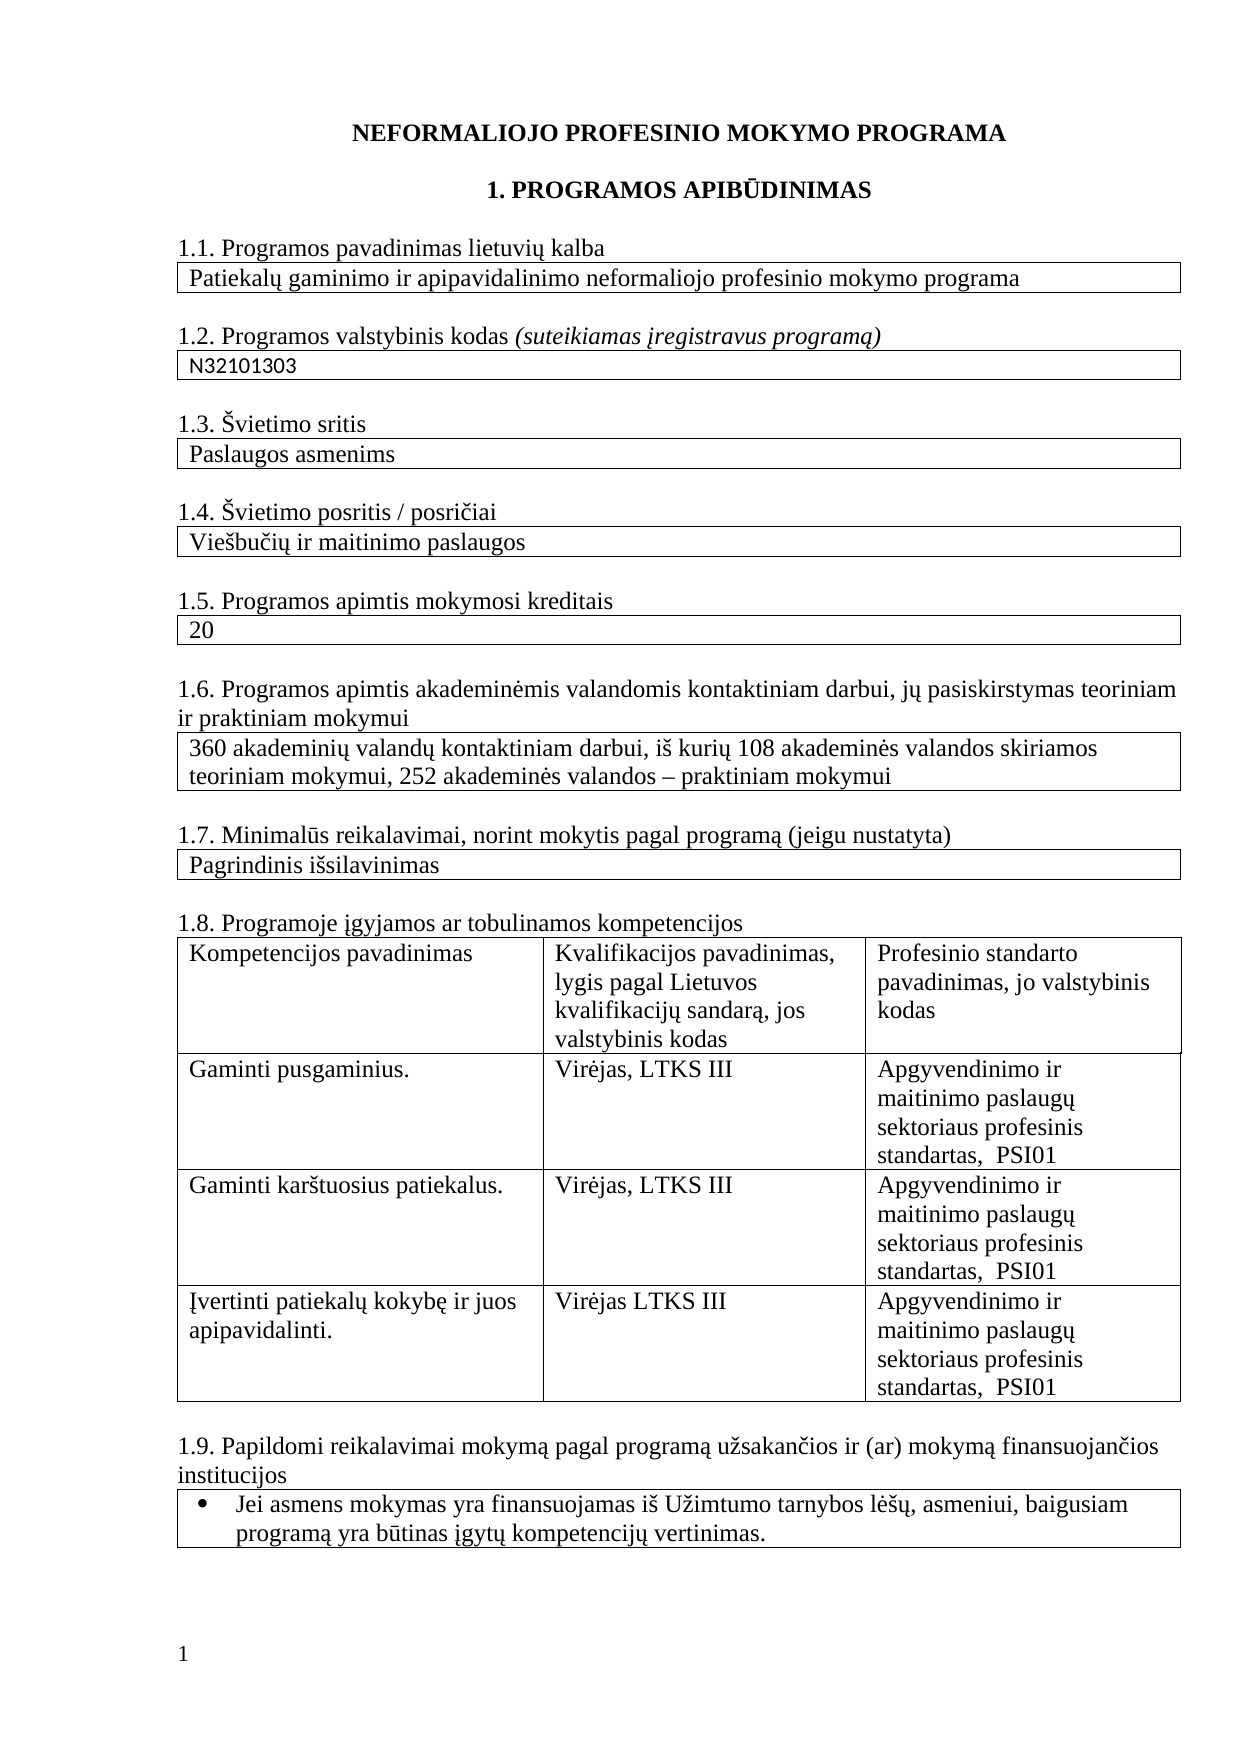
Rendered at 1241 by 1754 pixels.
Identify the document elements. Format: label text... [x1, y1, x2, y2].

text 1.9. Papildomi reikalavimai mokymą pagal programą užsakančios ir (ar) mokymą finansuojančios institucijos [177, 1431, 1181, 1488]
table_header Patiekalų gaminimo ir apipavidalinimo neformaliojo profesinio mokymo programa [178, 263, 1180, 292]
text 1.3. Švietimo sritis [177, 409, 1181, 438]
table_header 360 akademinių valandų kontaktiniam darbui, iš kurių 108 akademinės valandos skiriamos teoriniam mokymui, 252 akademinės valandos – praktiniam mokymui [178, 733, 1180, 790]
table_cell Virėjas LTKS III [544, 1286, 865, 1401]
text 1.8. Programoje įgyjamos ar tobulinamos kompetencijos [177, 908, 1181, 937]
table_header N32101303 [178, 351, 1180, 379]
table_header Jei asmens mokymas yra finansuojamas iš Užimtumo tarnybos lėšų, asmeniui, baigusiam programą yra būtinas įgytų kompetencijų vertinimas. [178, 1490, 1180, 1547]
table_cell Apgyvendinimo ir maitinimo paslaugų sektoriaus profesinis standartas, PSI01 [866, 1170, 1180, 1285]
table_header Profesinio standarto pavadinimas, jo valstybinis kodas [866, 938, 1181, 1053]
table_cell Apgyvendinimo ir maitinimo paslaugų sektoriaus profesinis standartas, PSI01 [866, 1054, 1180, 1169]
table_cell Įvertinti patiekalų kokybę ir juos apipavidalinti. [178, 1286, 543, 1401]
text 1.1. Programos pavadinimas lietuvių kalba [177, 233, 1181, 262]
table_cell Gaminti karštuosius patiekalus. [178, 1170, 543, 1285]
table_header Pagrindinis išsilavinimas [178, 850, 1180, 878]
table_header Viešbučių ir maitinimo paslaugos [178, 527, 1180, 556]
table_header Kvalifikacijos pavadinimas, lygis pagal Lietuvos kvalifikacijų sandarą, jos valstybinis kodas [544, 938, 865, 1053]
table_header Paslaugos asmenims [178, 439, 1180, 468]
table_header 20 [178, 616, 1180, 644]
text 1.5. Programos apimtis mokymosi kreditais [177, 586, 1181, 614]
table_header Kompetencijos pavadinimas [178, 938, 543, 1053]
text 1.7. Minimalūs reikalavimai, norint mokytis pagal programą (jeigu nustatyta) [177, 820, 1181, 849]
table_cell Apgyvendinimo ir maitinimo paslaugų sektoriaus profesinis standartas, PSI01 [866, 1286, 1180, 1401]
text NEFORMALIOJO PROFESINIO MOKYMO PROGRAMA [177, 118, 1181, 147]
text 1.4. Švietimo posritis / posričiai [177, 497, 1181, 526]
table_cell Gaminti pusgaminius. [178, 1054, 543, 1169]
table_cell Virėjas, LTKS III [544, 1054, 865, 1169]
text 1. PROGRAMOS APIBŪDINIMAS [177, 176, 1181, 204]
text 1.6. Programos apimtis akademinėmis valandomis kontaktiniam darbui, jų pasiskirstymas teoriniam ir praktiniam mokymui [177, 674, 1181, 732]
text 1.2. Programos valstybinis kodas (suteikiamas įregistravus programą) [177, 321, 1181, 350]
table_cell Virėjas, LTKS III [544, 1170, 865, 1285]
